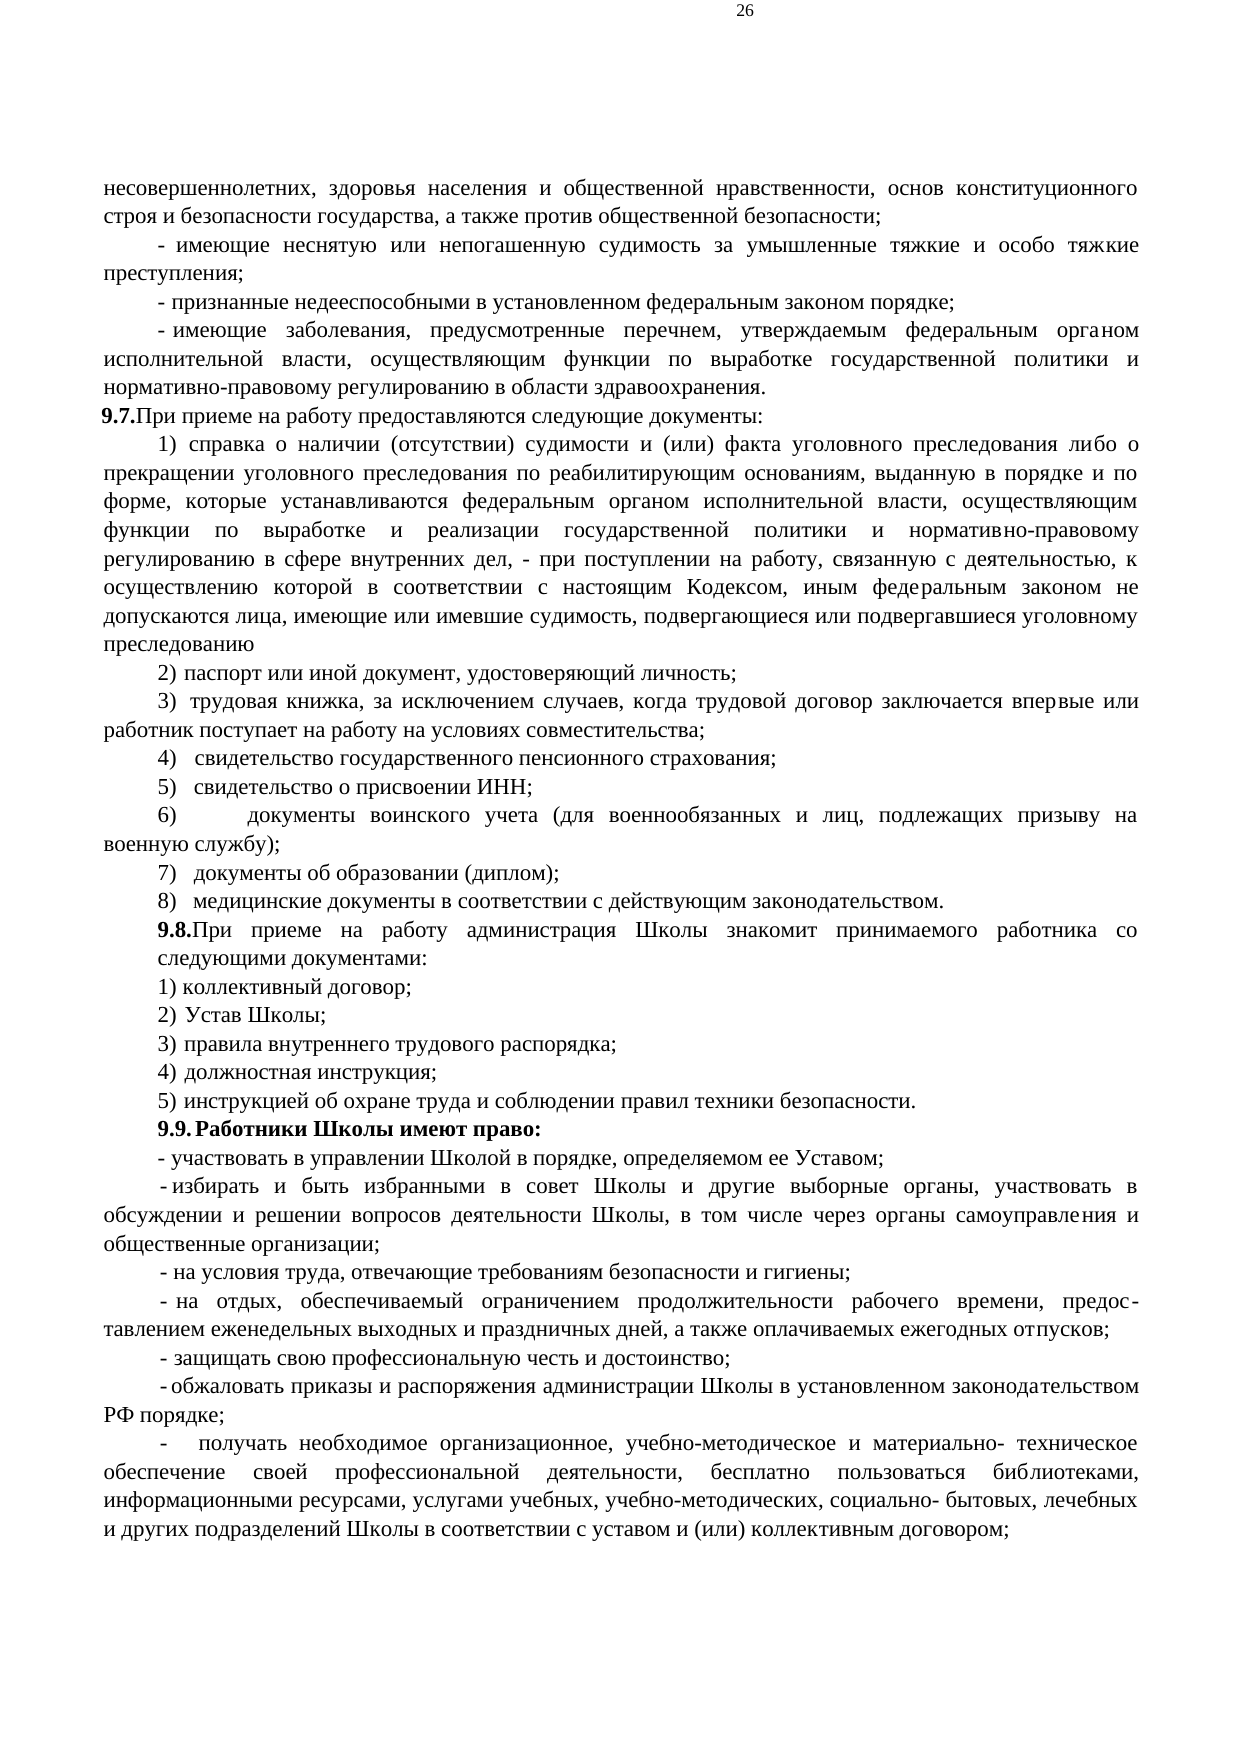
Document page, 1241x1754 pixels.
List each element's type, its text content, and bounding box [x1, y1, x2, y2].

list на отдых, обеспечиваемый ограничением продолжительности рабочего времени, предоставлением еженедельных выходных и праздничных дней, а также оплачиваемых ежегодных отпусков; [103, 1285, 1139, 1342]
list паспорт или иной документ, удостоверяющий личность; [103, 657, 1141, 686]
text 9.7.При приеме на работу предоставляются следующие документы: [101, 401, 1141, 429]
list коллективный договор; [103, 971, 1141, 1000]
list на условия труда, отвечающие требованиям безопасности и гигиены; [103, 1257, 1141, 1285]
text 9.8.При приеме на работу администрация Школы знакомит принимаемого работника со следующими документами: [157, 914, 1139, 971]
list защищать свою профессиональную честь и достоинство; [103, 1342, 1141, 1371]
list имеющие неснятую или непогашенную судимость за умышленные тяжкие и особо тяжкие преступления; [103, 229, 1139, 286]
list должностная инструкция; [103, 1057, 1141, 1086]
list документы об образовании (диплом); [103, 857, 1141, 886]
list обжаловать приказы и распоряжения администрации Школы в установленном законодательством РФ порядке; [103, 1371, 1139, 1428]
list свидетельство о присвоении ИНН; [103, 772, 1141, 800]
list медицинские документы в соответствии с действующим законодательством. [103, 886, 1141, 914]
list получать необходимое организационное, учебно-методическое и материально- техническое обеспечение своей профессиональной деятельности, бесплатно пользоваться библиотеками, информационными ресурсами, услугами учебных, учебно-методических, социально- бытовых, лечебных и других подразделений Школы в соответствии с уставом и (или) коллективным договором; [103, 1428, 1139, 1542]
list Работники Школы имеют право: [157, 1114, 1141, 1143]
text - участвовать в управлении Школой в порядке, определяемом ее Уставом; [103, 1143, 1141, 1171]
list инструкцией об охране труда и соблюдении правил техники безопасности. [103, 1086, 1141, 1114]
list свидетельство государственного пенсионного страхования; [103, 743, 1141, 772]
list правила внутреннего трудового распорядка; [103, 1028, 1141, 1057]
list документы воинского учета (для военнообязанных и лиц, подлежащих призыву на военную службу); [103, 800, 1139, 857]
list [103, 172, 1139, 229]
list признанные недееспособными в установленном федеральным законом порядке; [103, 286, 1141, 315]
list справка о наличии (отсутствии) судимости и (или) факта уголовного преследования либо о прекращении уголовного преследования по реабилитирующим основаниям, выданную в порядке и по форме, которые устанавливаются федеральным органом исполнительной власти, осуществляющим функции по выработке и реализации государственной политики и нормативно-правовому регулированию в сфере внутренних дел, - при поступлении на работу, связанную с деятельностью, к осуществлению которой в соответствии с настоящим Кодексом, иным федеральным законом не допускаются лица, имеющие или имевшие судимость, подвергающиеся или подвергавшиеся уголовному преследованию [103, 429, 1139, 657]
list имеющие заболевания, предусмотренные перечнем, утверждаемым федеральным органом исполнительной власти, осуществляющим функции по выработке государственной политики и нормативно-правовому регулированию в области здравоохранения. [103, 315, 1139, 401]
list трудовая книжка, за исключением случаев, когда трудовой договор заключается впервые или работник поступает на работу на условиях совместительства; [103, 686, 1139, 743]
list избирать и быть избранными в совет Школы и другие выборные органы, участвовать в обсуждении и решении вопросов деятельности Школы, в том числе через органы самоуправления и общественные организации; [103, 1171, 1139, 1257]
list Устав Школы; [103, 1000, 1141, 1028]
